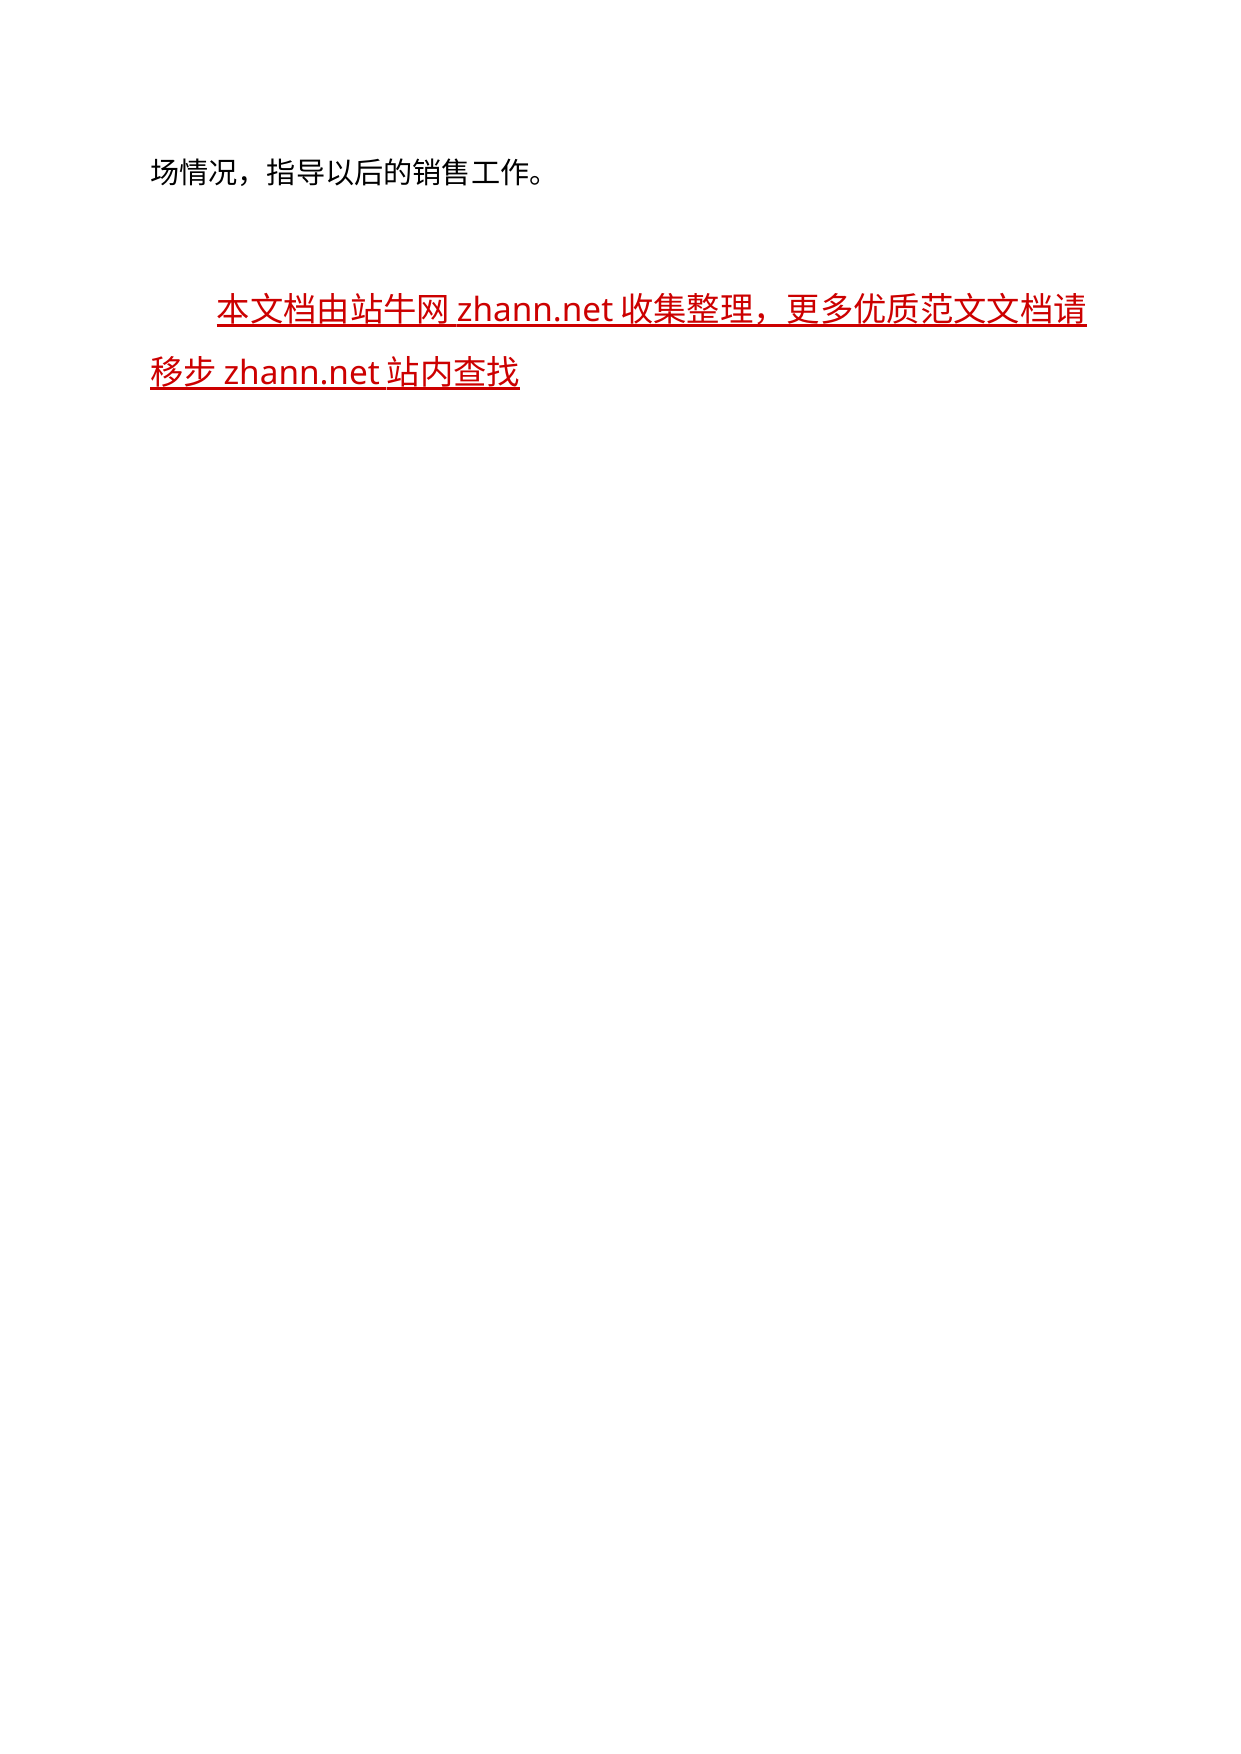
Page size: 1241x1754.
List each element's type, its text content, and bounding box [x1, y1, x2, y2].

text 本文档由站牛网zhann.net收集整理，更多优质范文文档请移步zhann.net站内查找 [150, 283, 1090, 394]
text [150, 150, 1090, 192]
